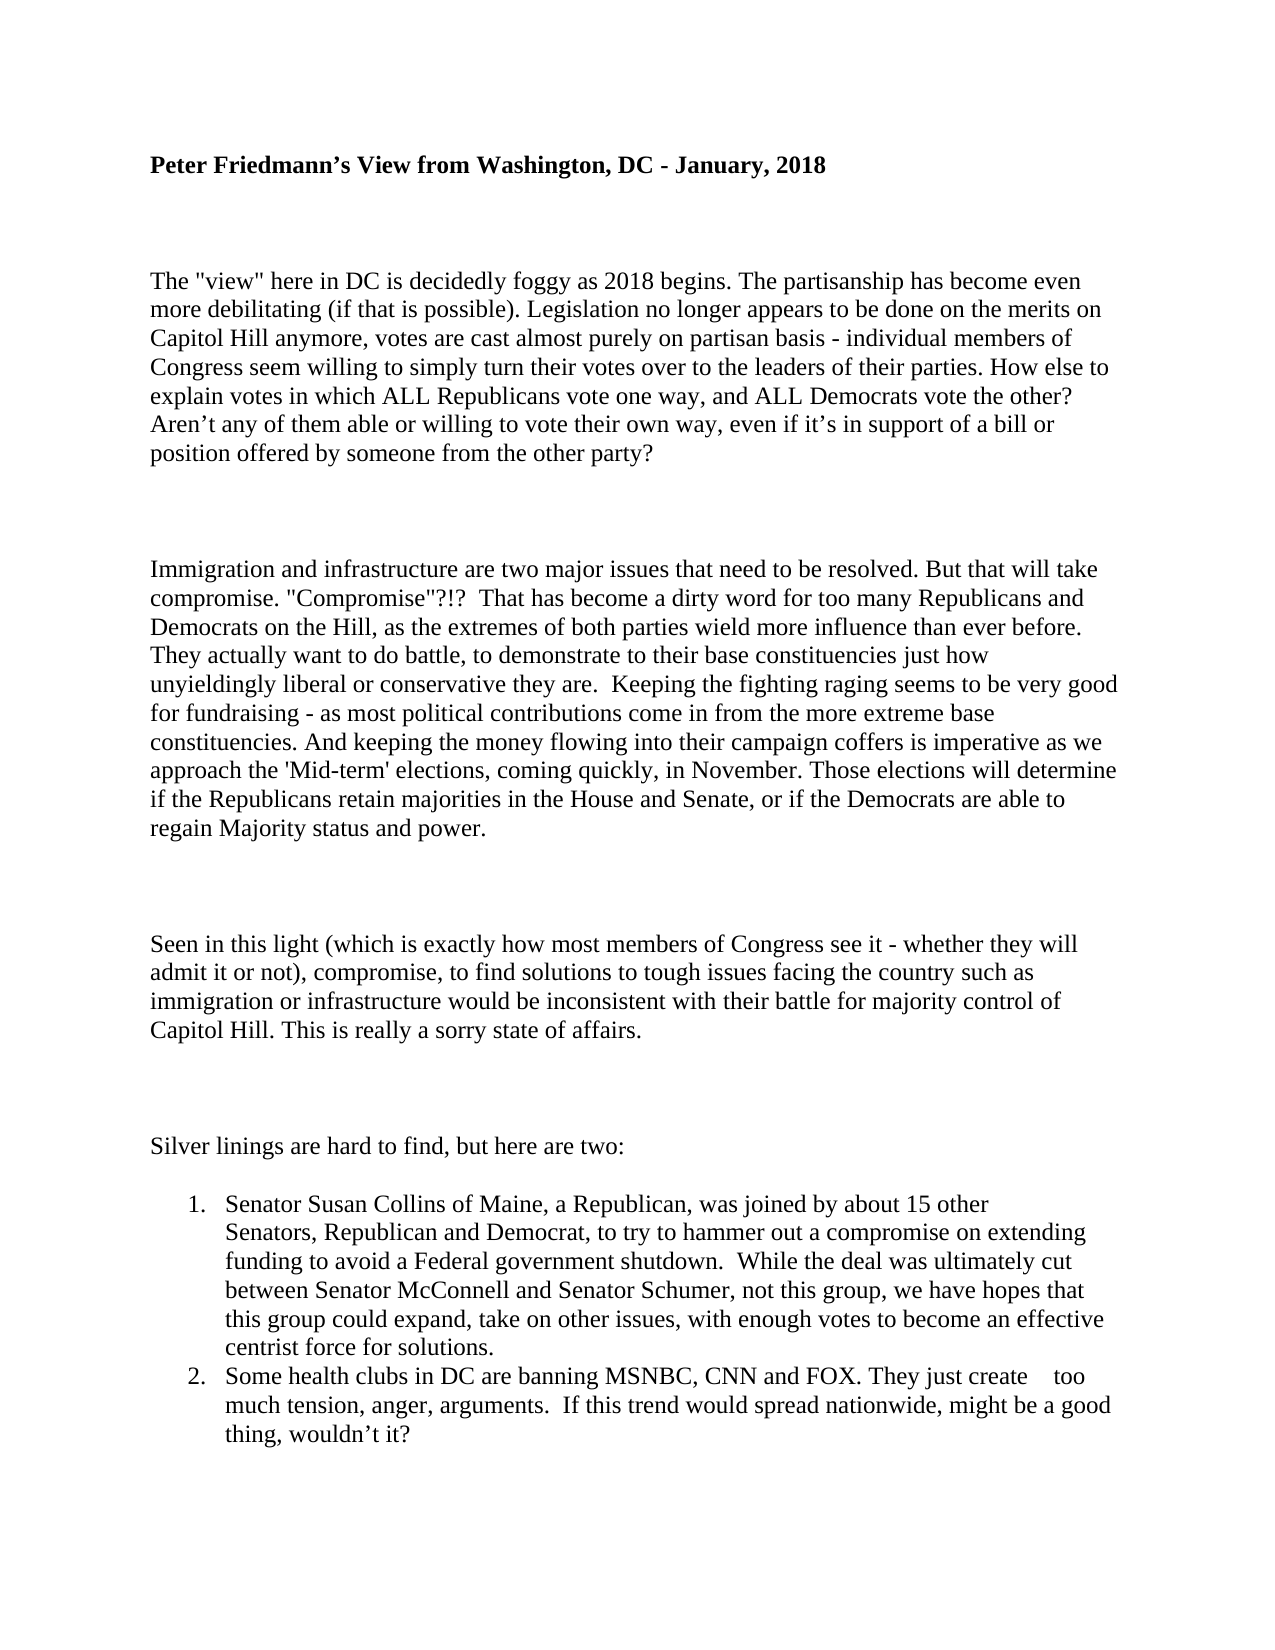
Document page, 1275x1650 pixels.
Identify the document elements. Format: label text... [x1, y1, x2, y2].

text Peter Friedmann’s View from Washington, DC - January, 2018 [150, 150, 1125, 179]
text Seen in this light (which is exactly how most members of Congress see it - whether they will admit it or not), compromise, to find solutions to tough issues facing the country such as immigration or infrastructure would be inconsistent with their battle for majority control of Capitol Hill. This is really a sorry state of affairs. [150, 929, 1125, 1044]
text Immigration and infrastructure are two major issues that need to be resolved. But that will take compromise. "Compromise"?!? That has become a dirty word for too many Republicans and Democrats on the Hill, as the extremes of both parties wield more influence than ever before. They actually want to do battle, to demonstrate to their base constituencies just how unyieldingly liberal or conservative they are. Keeping the fighting raging seems to be very good for fundraising - as most political contributions come in from the more extreme base constituencies. And keeping the money flowing into their campaign coffers is imperative as we approach the 'Mid-term' elections, coming quickly, in November. Those elections will determine if the Republicans retain majorities in the House and Senate, or if the Democrats are able to regain Majority status and power. [150, 554, 1125, 842]
list Some health clubs in DC are banning MSNBC, CNN and FOX. They just create too much tension, anger, arguments. If this trend would spread nationwide, might be a good thing, wouldn’t it? [187, 1390, 1125, 1477]
text The "view" here in DC is decidedly foggy as 2018 begins. The partisanship has become even more debilitating (if that is possible). Legislation no longer appears to be done on the merits on Capitol Hill anymore, votes are cast almost purely on partisan basis - individual members of Congress seem willing to simply turn their votes over to the leaders of their parties. How else to explain votes in which ALL Republicans vote one way, and ALL Democrats vote the other? Aren’t any of them able or willing to vote their own way, even if it’s in support of a bill or position offered by someone from the other party? [150, 266, 1125, 467]
list Senator Susan Collins of Maine, a Republican, was joined by about 15 other Senators, Republican and Democrat, to try to hammer out a compromise on extending funding to avoid a Federal government shutdown. While the deal was ultimately cut between Senator McConnell and Senator Schumer, not this group, we have hopes that this group could expand, take on other issues, with enough votes to become an effective centrist force for solutions. [187, 1189, 1125, 1361]
text Silver linings are hard to find, but here are two: [150, 1131, 1125, 1159]
